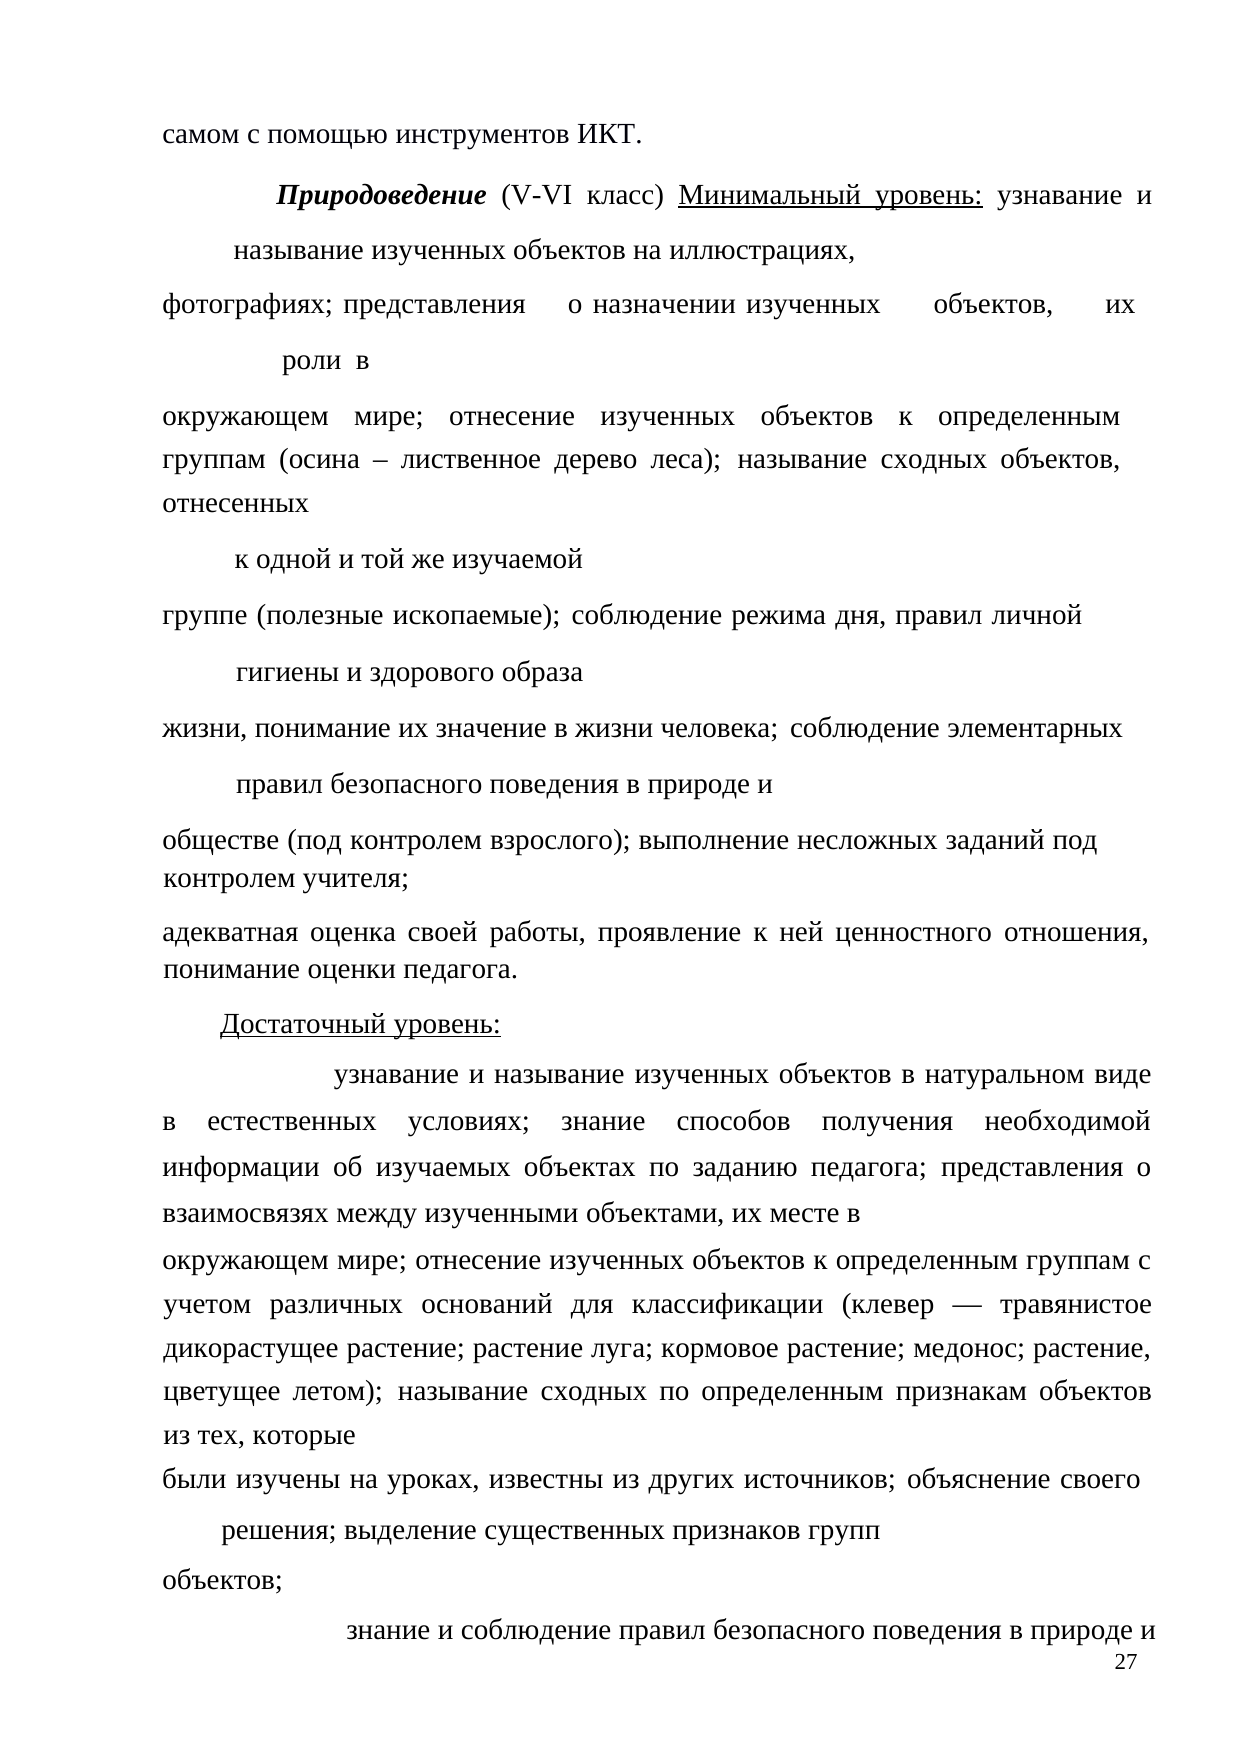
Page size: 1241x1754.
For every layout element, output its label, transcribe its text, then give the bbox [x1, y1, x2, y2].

text обществе (под контролем взрослого); выполнение несложных заданий под контролем учителя; [162, 822, 1151, 893]
text объектов; [162, 1562, 1232, 1596]
text адекватная оценка своей работы, проявление к ней ценностного отношения, понимание оценки педагога. [162, 914, 1232, 985]
text Природоведение (V-VI класс) Минимальный уровень: узнавание и называние изученных объектов на иллюстрациях, [162, 177, 1152, 265]
text узнавание и называние изученных объектов в натуральном виде в естественных условиях; знание способов получения необходимой информации об изучаемых объектах по заданию педагога; представления о взаимосвязях между изученными объектами, их месте в [162, 1056, 1151, 1229]
text самом с помощью инструментов ИКТ. [162, 117, 1152, 150]
text были изучены на уроках, известны из других источников; объяснение своего решения; выделение существенных признаков групп [162, 1461, 1232, 1545]
text фотографиях; представления о назначении изученных объектов, их роли в [162, 286, 1136, 376]
text окружающем мире; отнесение изученных объектов к определенным группам (осина – лиственное дерево леса); называние сходных объектов, отнесенных [162, 398, 1120, 518]
text группе (полезные ископаемые); соблюдение режима дня, правил личной гигиены и здорового образа [162, 597, 1151, 687]
text окружающем мире; отнесение изученных объектов к определенным группам с учетом различных оснований для классификации (клевер ― травянистое дикорастущее растение; растение луга; кормовое растение; медонос; растение, цветущее летом); называние сходных по определенным признакам объектов из тех, которые [162, 1242, 1152, 1451]
text знание и соблюдение правил безопасного поведения в природе и [346, 1612, 1232, 1646]
text к одной и той же изучаемой [234, 541, 1232, 574]
text жизни, понимание их значение в жизни человека; соблюдение элементарных правил безопасного поведения в природе и [162, 710, 1151, 800]
text Достаточный уровень: [220, 1007, 1232, 1040]
